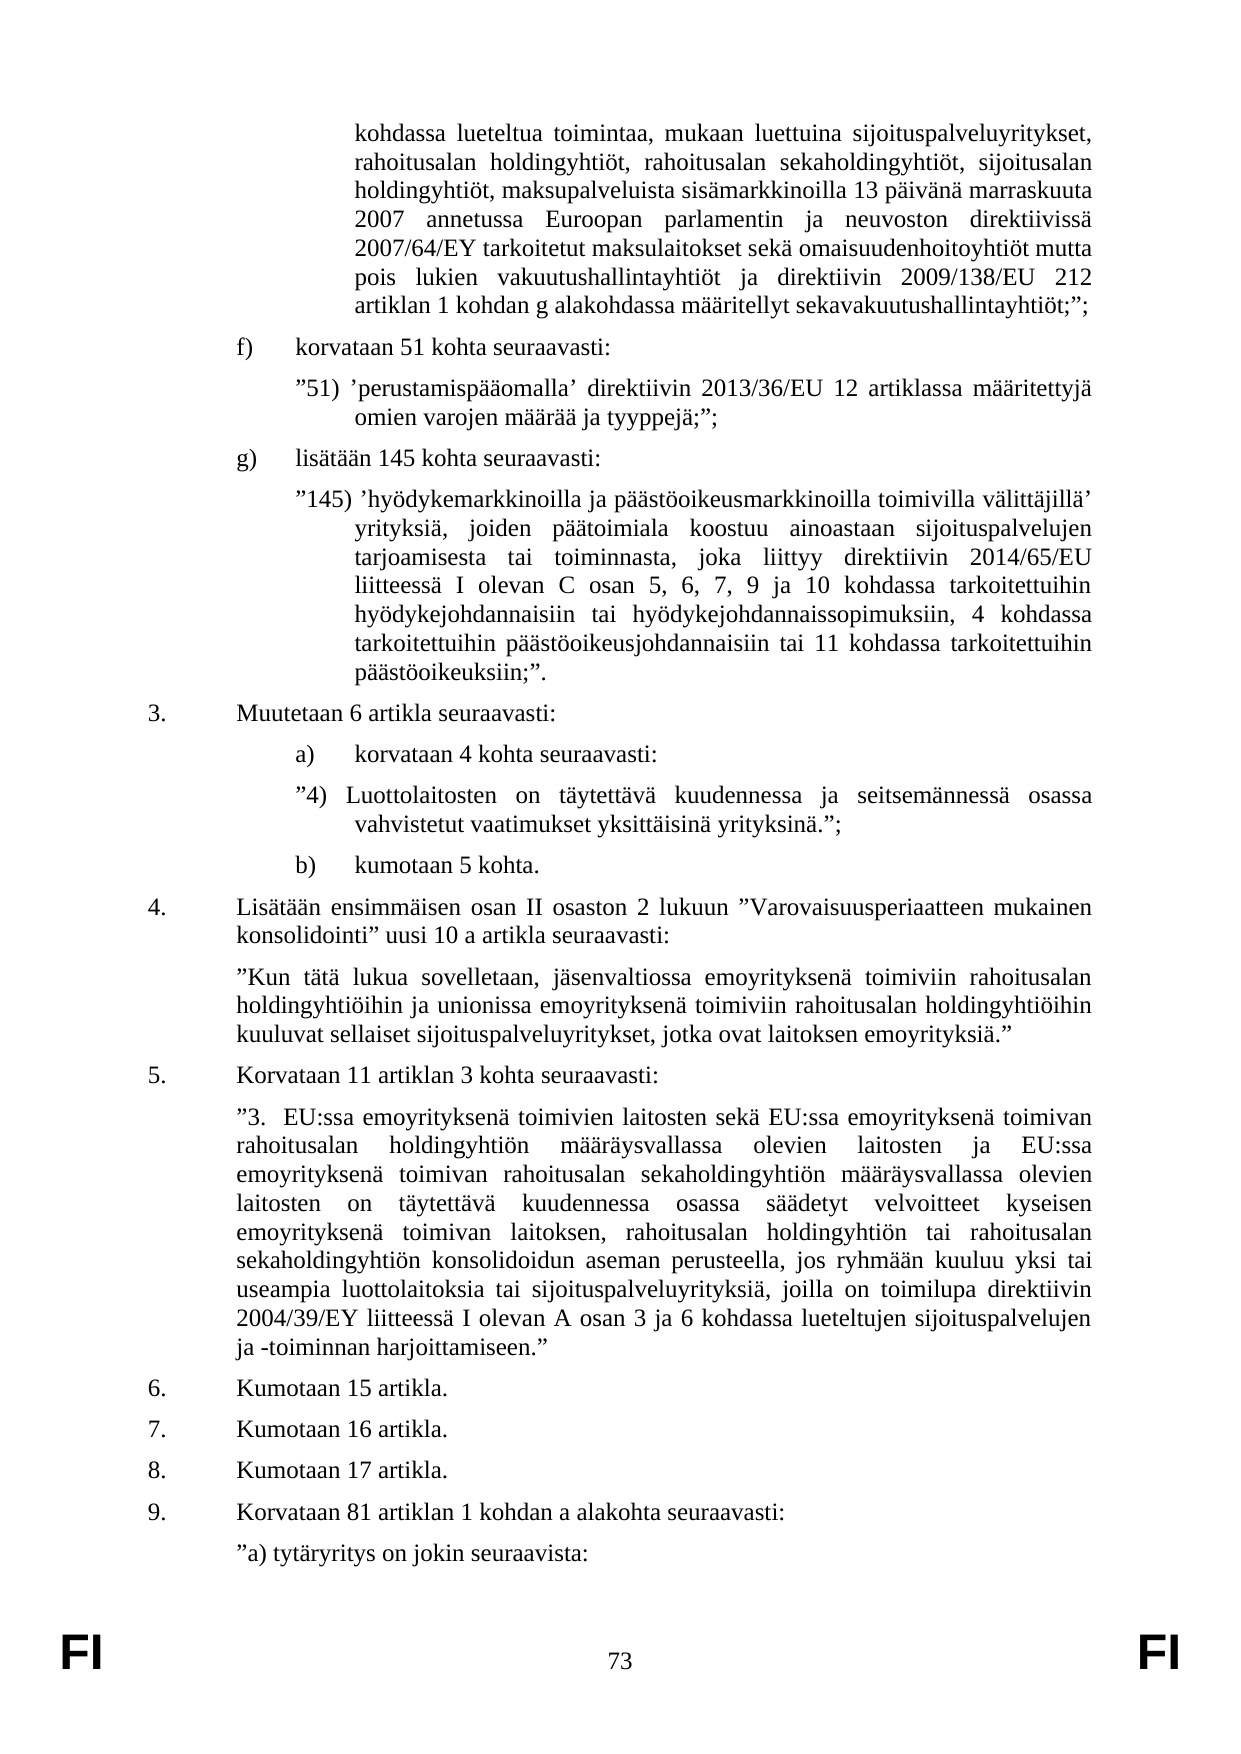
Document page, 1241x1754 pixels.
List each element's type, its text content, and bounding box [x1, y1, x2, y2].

text ”51) ’perustamispääomalla’ direktiivin 2013/36/EU 12 artiklassa määritettyjä omien varojen määrää ja tyyppejä;”; [295, 373, 1093, 431]
text 8. Kumotaan 17 artikla. [148, 1456, 1093, 1484]
text b) kumotaan 5 kohta. [295, 851, 1093, 879]
text 9. Korvataan 81 artiklan 1 kohdan a alakohta seuraavasti: [148, 1497, 1093, 1526]
text ”Kun tätä lukua sovelletaan, jäsenvaltiossa emoyrityksenä toimiviin rahoitusalan holdingyhtiöihin ja unionissa emoyrityksenä toimiviin rahoitusalan holdingyhtiöihin kuuluvat sellaiset sijoituspalveluyritykset, jotka ovat laitoksen emoyrityksiä.” [236, 962, 1093, 1048]
text ”4) Luottolaitosten on täytettävä kuudennessa ja seitsemännessä osassa vahvistetut vaatimukset yksittäisinä yrityksinä.”; [295, 781, 1093, 838]
text 3. Muutetaan 6 artikla seuraavasti: [148, 698, 1093, 727]
text 4. Lisätään ensimmäisen osan II osaston 2 lukuun ”Varovaisuusperiaatteen mukainen konsolidointi” uusi 10 a artikla seuraavasti: [148, 892, 1093, 949]
text ”145) ’hyödykemarkkinoilla ja päästöoikeusmarkkinoilla toimivilla välittäjillä’ yrityksiä, joiden päätoimiala koostuu ainoastaan sijoituspalvelujen tarjoamisesta tai toiminnasta, joka liittyy direktiivin 2014/65/EU liitteessä I olevan C osan 5, 6, 7, 9 ja 10 kohdassa tarkoitettuihin hyödykejohdannaisiin tai hyödykejohdannaissopimuksiin, 4 kohdassa tarkoitettuihin päästöoikeusjohdannaisiin tai 11 kohdassa tarkoitettuihin päästöoikeuksiin;”. [295, 484, 1093, 686]
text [295, 118, 1093, 319]
text a) korvataan 4 kohta seuraavasti: [295, 739, 1093, 768]
text 6. Kumotaan 15 artikla. [148, 1373, 1093, 1402]
text f) korvataan 51 kohta seuraavasti: [236, 332, 1093, 361]
text 5. Korvataan 11 artiklan 3 kohta seuraavasti: [148, 1061, 1093, 1089]
text g) lisätään 145 kohta seuraavasti: [236, 443, 1093, 472]
text ”a) tytäryritys on jokin seuraavista: [236, 1538, 1093, 1567]
text ”3. EU:ssa emoyrityksenä toimivien laitosten sekä EU:ssa emoyrityksenä toimivan rahoitusalan holdingyhtiön määräysvallassa olevien laitosten ja EU:ssa emoyrityksenä toimivan rahoitusalan sekaholdingyhtiön määräysvallassa olevien laitosten on täytettävä kuudennessa osassa säädetyt velvoitteet kyseisen emoyrityksenä toimivan laitoksen, rahoitusalan holdingyhtiön tai rahoitusalan sekaholdingyhtiön konsolidoidun aseman perusteella, jos ryhmään kuuluu yksi tai useampia luottolaitoksia tai sijoituspalveluyrityksiä, joilla on toimilupa direktiivin 2004/39/EY liitteessä I olevan A osan 3 ja 6 kohdassa lueteltujen sijoituspalvelujen ja -toiminnan harjoittamiseen.” [236, 1102, 1093, 1361]
text 7. Kumotaan 16 artikla. [148, 1414, 1093, 1443]
